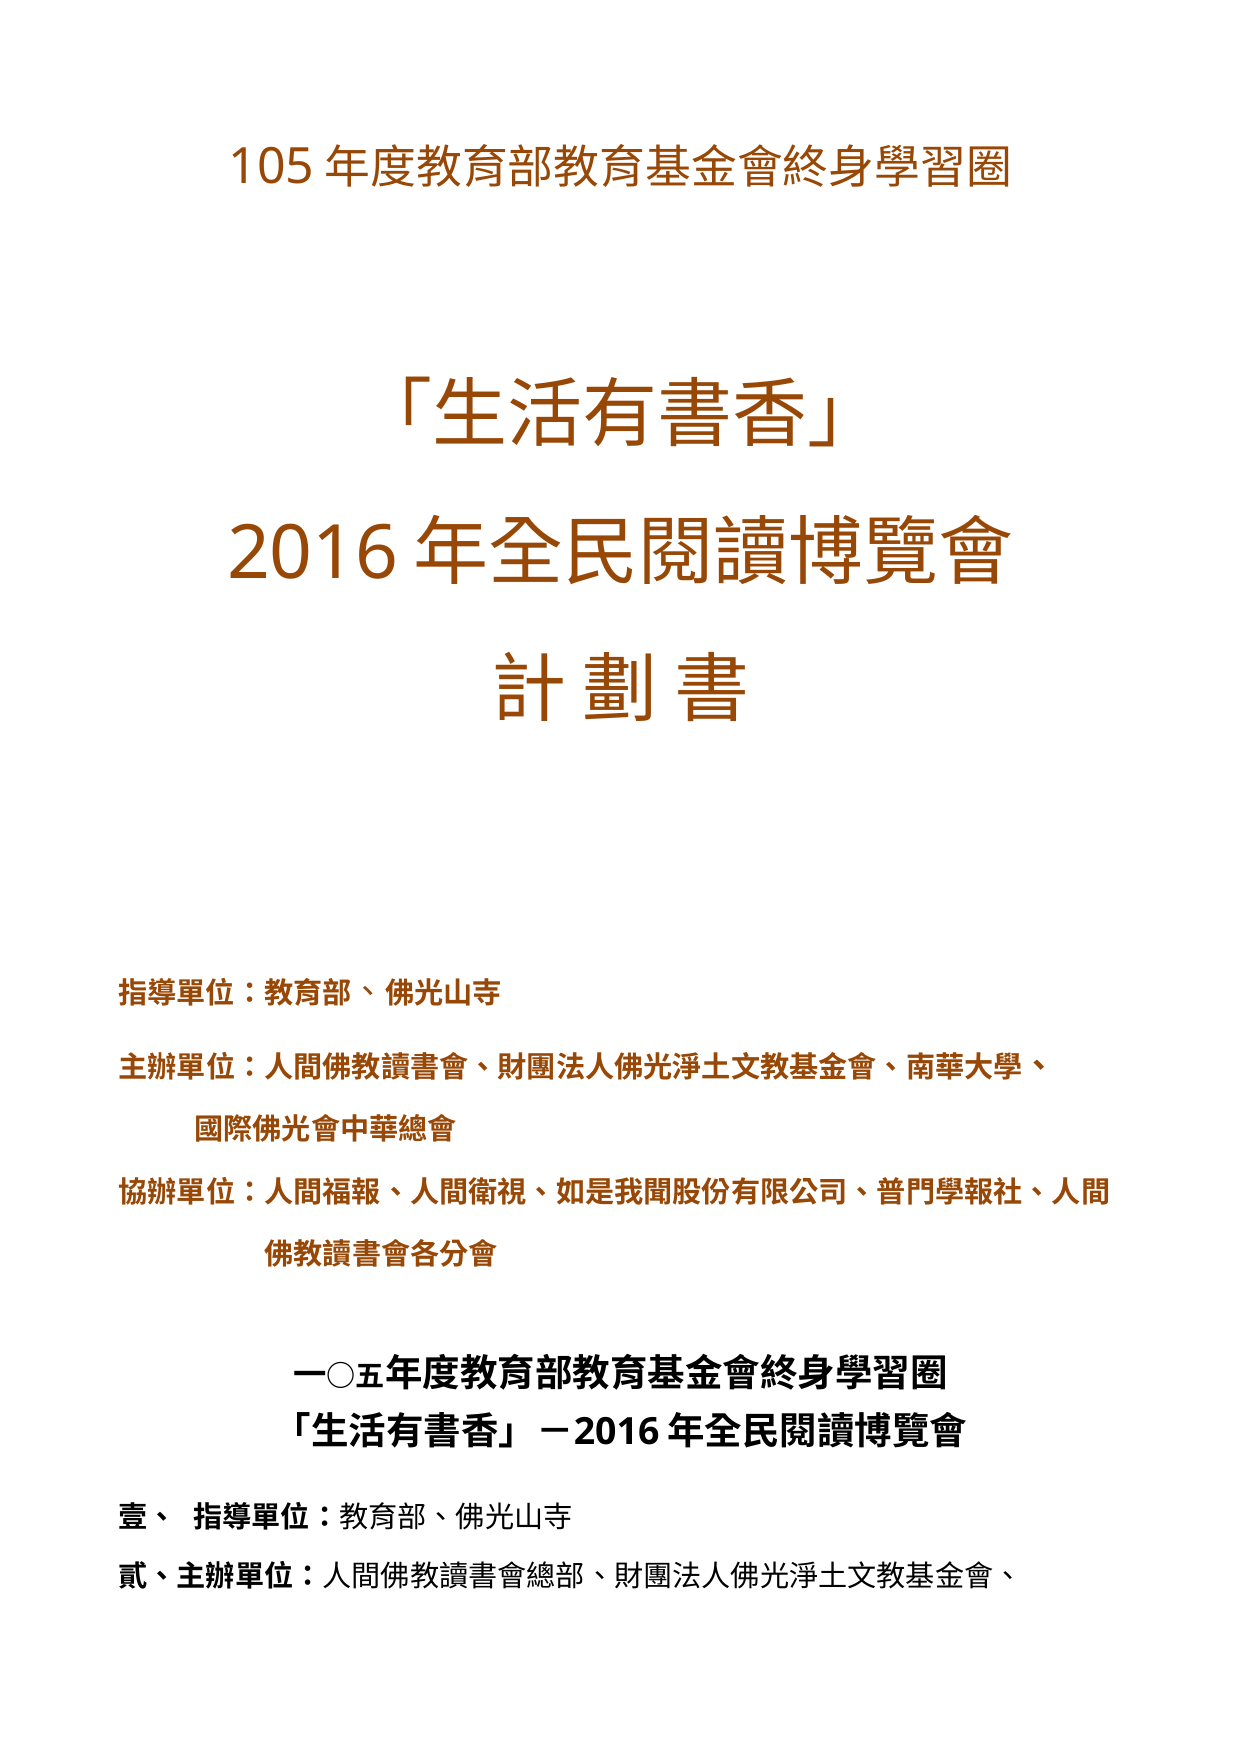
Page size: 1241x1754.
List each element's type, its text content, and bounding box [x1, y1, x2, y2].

text 貳、主辦單位：人間佛教讀書會總部、財團法人佛光淨土文教基金會、 [118, 1539, 1122, 1598]
text 國際佛光會中華總會 [118, 1089, 1122, 1152]
text 「生活有書香」 [118, 352, 1122, 464]
text 協辦單位：人間福報、人間衛視、如是我聞股份有限公司、普門學報社、人間佛教讀書會各分會 [118, 1152, 1122, 1277]
text 2016年全民閱讀博覽會 [118, 489, 1122, 602]
text 主辦單位：人間佛教讀書會、財團法人佛光淨土文教基金會、南華大學、 [118, 1027, 1122, 1089]
text 「生活有書香」－2016年全民閱讀博覽會 [118, 1398, 1122, 1456]
list 指導單位：教育部、佛光山寺 [118, 1481, 1122, 1539]
text 指導單位：教育部、佛光山寺 [118, 952, 1122, 1027]
text 105年度教育部教育基金會終身學習圈 [118, 127, 1122, 202]
text 一○五年度教育部教育基金會終身學習圈 [118, 1339, 1122, 1398]
text 計 劃 書 [118, 627, 1122, 739]
